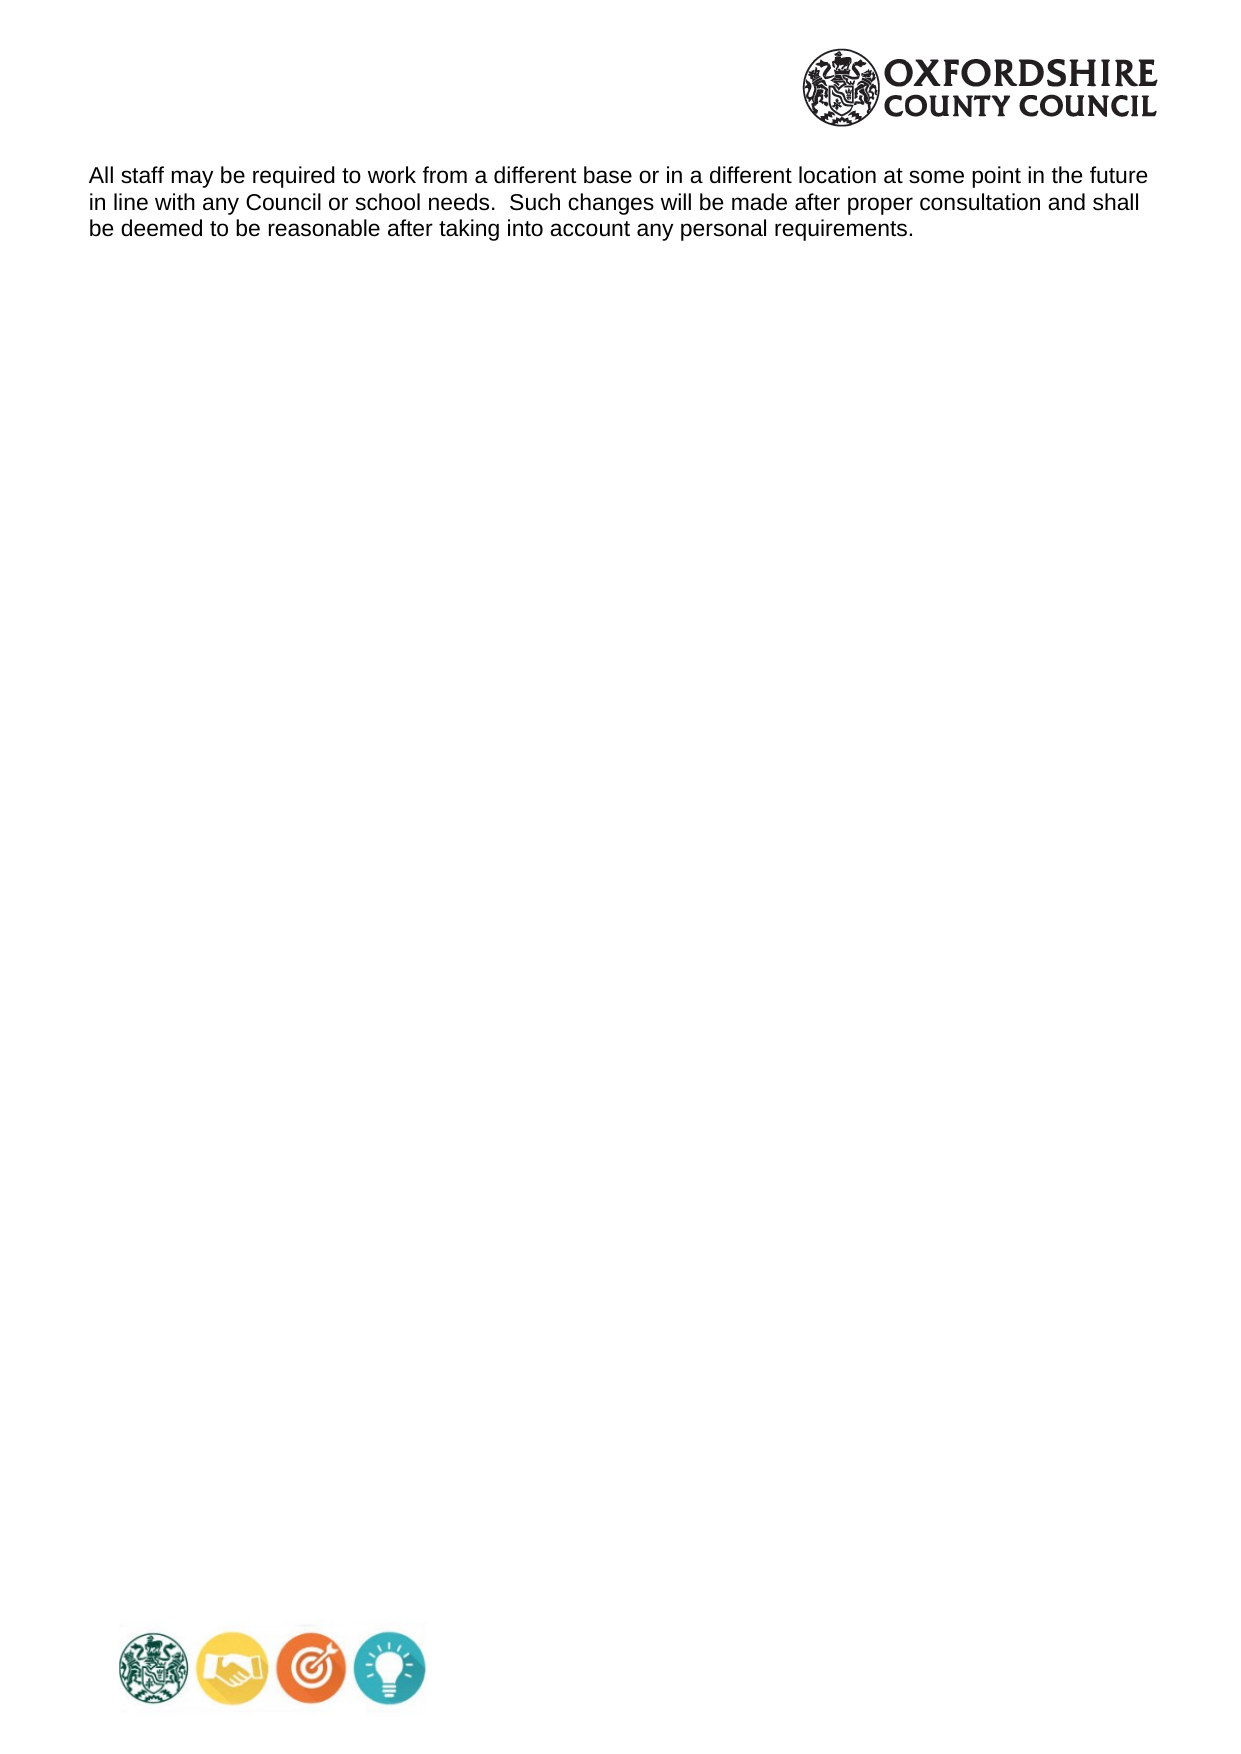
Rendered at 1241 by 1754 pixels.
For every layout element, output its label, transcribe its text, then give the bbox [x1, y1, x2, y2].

picture [798, 40, 1173, 139]
picture [119, 1617, 428, 1717]
text All staff may be required to work from a different base or in a different location at some point in the future in line with any Council or school needs. Such changes will be made after proper consultation and shall be deemed to be reasonable after taking into account any personal requirements. [89, 162, 1152, 242]
